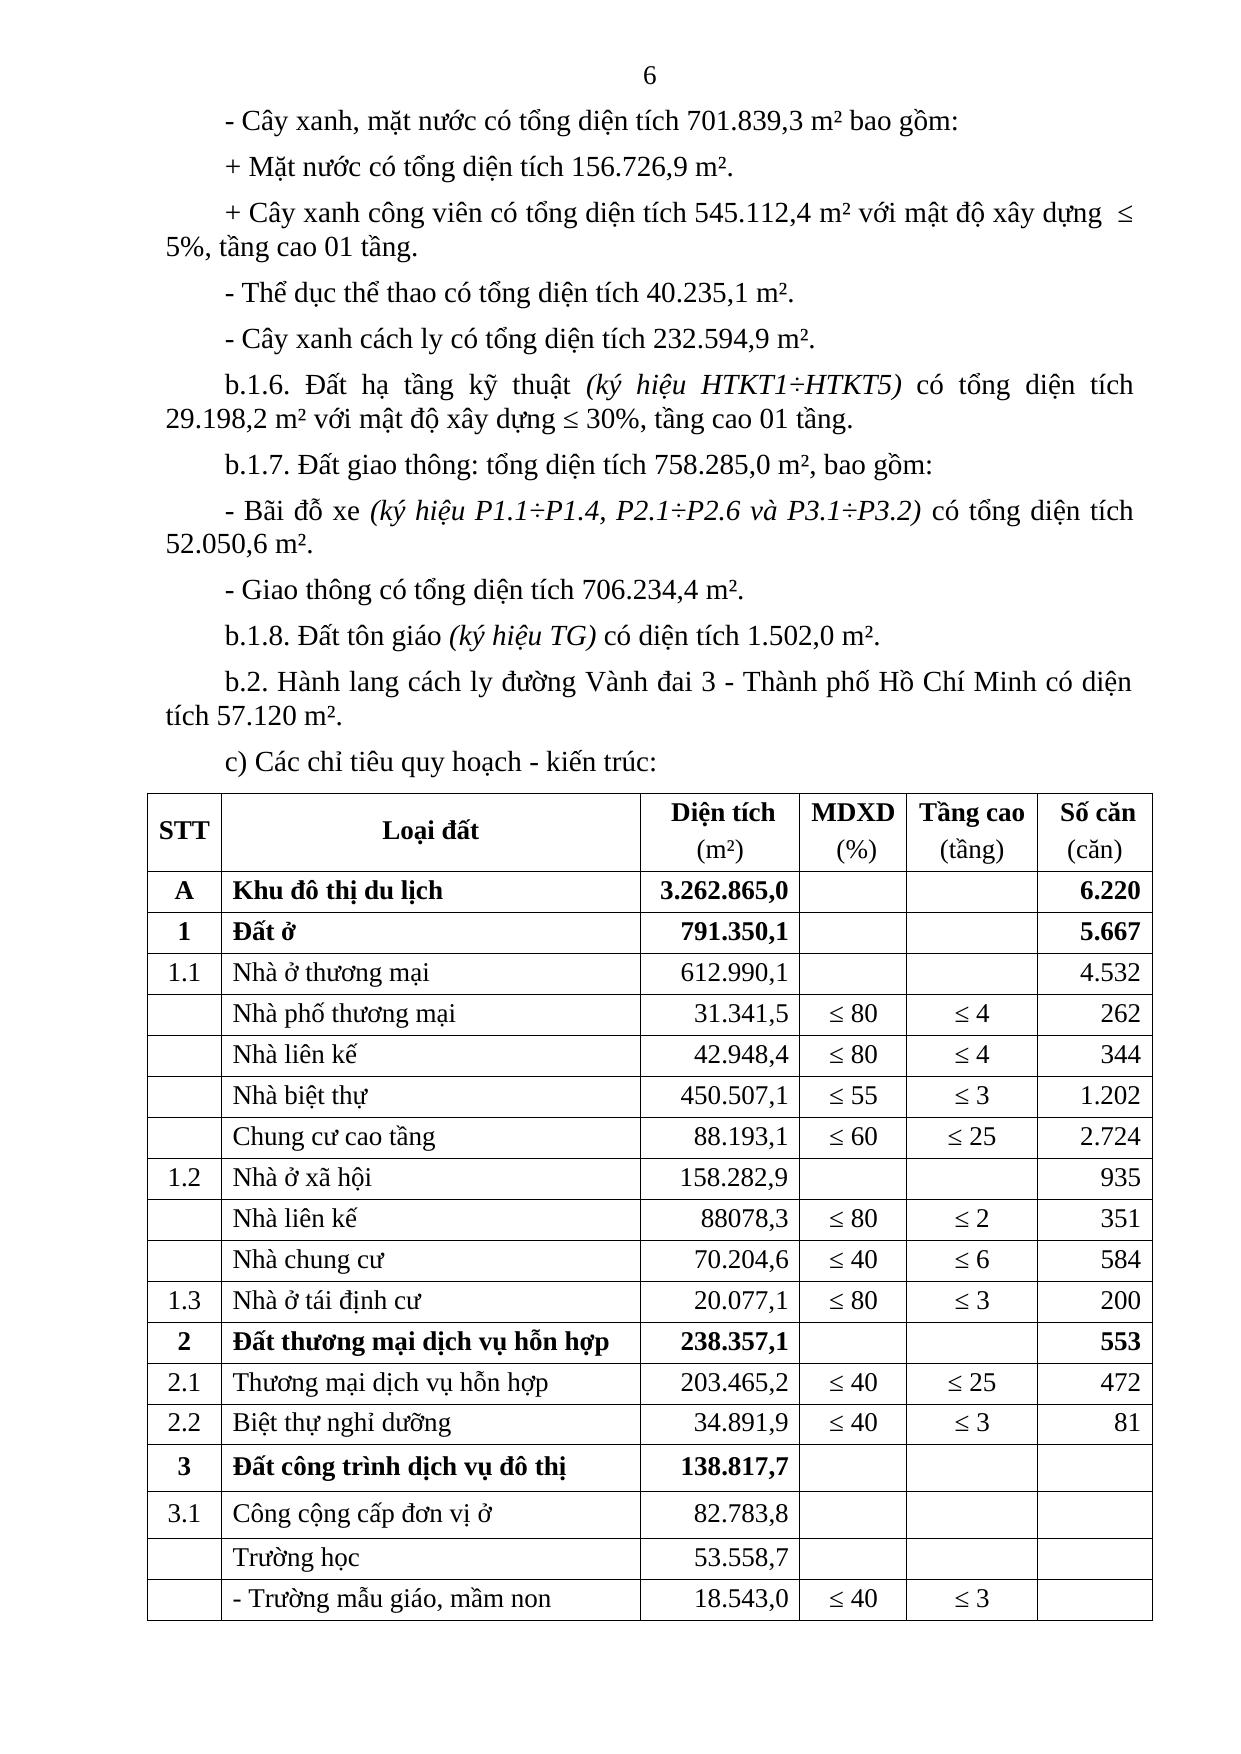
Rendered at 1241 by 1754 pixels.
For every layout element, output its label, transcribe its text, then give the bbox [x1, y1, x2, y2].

table_cell Đất thương mại dịch vụ hỗn hợp [222, 1323, 640, 1362]
table_cell 5.667 [1038, 913, 1152, 953]
table_cell [907, 1445, 1037, 1491]
table_cell 158.282,9 [641, 1159, 799, 1199]
table_cell 344 [1038, 1036, 1152, 1076]
text c) Các chỉ tiêu quy hoạch - kiến trúc: [165, 744, 1134, 778]
table_cell 1.1 [148, 954, 221, 994]
table_cell [800, 1492, 906, 1538]
table_cell 935 [1038, 1159, 1152, 1199]
text b.1.8. Đất tôn giáo (ký hiệu TG) có diện tích 1.502,0 m². [165, 618, 1134, 652]
table_cell 584 [1038, 1241, 1152, 1281]
table_cell 70.204,6 [641, 1241, 799, 1281]
text - Thể dục thể thao có tổng diện tích 40.235,1 m². [165, 275, 1134, 309]
text b.1.7. Đất giao thông: tổng diện tích 758.285,0 m², bao gồm: [165, 447, 1134, 480]
table_cell ≤ 40 [800, 1580, 906, 1619]
text b.2. Hành lang cách ly đường Vành đai 3 - Thành phố Hồ Chí Minh có diện tích 57.120 m². [165, 664, 1134, 732]
table_header Tầng cao (tầng) [907, 794, 1037, 871]
table_cell ≤ 80 [800, 1200, 906, 1240]
table_cell [148, 1036, 221, 1076]
table_cell [907, 872, 1037, 912]
table_cell ≤ 3 [907, 1077, 1037, 1117]
text - Giao thông có tổng diện tích 706.234,4 m². [165, 572, 1134, 606]
table_cell Thương mại dịch vụ hỗn hợp [222, 1364, 640, 1403]
table_cell [148, 1539, 221, 1579]
table_cell 450.507,1 [641, 1077, 799, 1117]
text + Cây xanh công viên có tổng diện tích 545.112,4 m² với mật độ xây dựng ≤ 5%, tầng cao 01 tầng. [165, 196, 1134, 263]
text - Bãi đỗ xe (ký hiệu P1.1÷P1.4, P2.1÷P2.6 và P3.1÷P3.2) có tổng diện tích 52.050,6 m². [165, 493, 1134, 560]
table_cell ≤ 2 [907, 1200, 1037, 1240]
table_cell 88.193,1 [641, 1118, 799, 1158]
table_cell [1038, 1492, 1152, 1538]
table_cell ≤ 25 [907, 1118, 1037, 1158]
table_cell 4.532 [1038, 954, 1152, 994]
table_cell 3.262.865,0 [641, 872, 799, 912]
table_cell 203.465,2 [641, 1364, 799, 1403]
table_cell [800, 954, 906, 994]
table_cell 6.220 [1038, 872, 1152, 912]
table_header Số căn (căn) [1038, 794, 1152, 871]
table_cell 262 [1038, 995, 1152, 1035]
table_cell ≤ 40 [800, 1405, 906, 1444]
table_cell [907, 1492, 1037, 1538]
table_cell [907, 913, 1037, 953]
table_cell Khu đô thị du lịch [222, 872, 640, 912]
table_cell [148, 1200, 221, 1240]
table_header STT [148, 794, 221, 871]
table_cell Biệt thự nghỉ dưỡng [222, 1405, 640, 1444]
table_cell [800, 913, 906, 953]
table_cell ≤ 3 [907, 1282, 1037, 1322]
text + Mặt nước có tổng diện tích 156.726,9 m². [165, 149, 1134, 183]
table_cell 18.543,0 [641, 1580, 799, 1619]
table_cell ≤ 80 [800, 1036, 906, 1076]
table_cell Chung cư cao tầng [222, 1118, 640, 1158]
table_cell ≤ 55 [800, 1077, 906, 1117]
table_cell 2.2 [148, 1405, 221, 1444]
table_cell Nhà phố thương mại [222, 995, 640, 1035]
table_cell [800, 872, 906, 912]
table_cell 20.077,1 [641, 1282, 799, 1322]
table_cell [148, 1118, 221, 1158]
table_cell 3.1 [148, 1492, 221, 1538]
table_cell Trường học [222, 1539, 640, 1579]
table_cell [800, 1323, 906, 1362]
table_cell - Trường mẫu giáo, mầm non [222, 1580, 640, 1619]
table_cell 53.558,7 [641, 1539, 799, 1579]
table_cell ≤ 40 [800, 1241, 906, 1281]
table_cell ≤ 40 [800, 1364, 906, 1403]
table_cell 1.202 [1038, 1077, 1152, 1117]
table_cell 238.357,1 [641, 1323, 799, 1362]
table_cell ≤ 60 [800, 1118, 906, 1158]
table_cell ≤ 80 [800, 995, 906, 1035]
table_cell ≤ 4 [907, 1036, 1037, 1076]
text - Cây xanh, mặt nước có tổng diện tích 701.839,3 m² bao gồm: [165, 103, 1134, 137]
table_cell ≤ 3 [907, 1580, 1037, 1619]
table_cell 2.724 [1038, 1118, 1152, 1158]
table_cell ≤ 6 [907, 1241, 1037, 1281]
table_cell [148, 1077, 221, 1117]
table_cell 42.948,4 [641, 1036, 799, 1076]
table_cell 351 [1038, 1200, 1152, 1240]
table_cell A [148, 872, 221, 912]
table_cell 31.341,5 [641, 995, 799, 1035]
table_cell [800, 1539, 906, 1579]
table_cell Nhà ở xã hội [222, 1159, 640, 1199]
table_cell Đất ở [222, 913, 640, 953]
table_cell 612.990,1 [641, 954, 799, 994]
table_cell 88078,3 [641, 1200, 799, 1240]
table_cell ≤ 25 [907, 1364, 1037, 1403]
table_cell 1.2 [148, 1159, 221, 1199]
table_cell Nhà liên kế [222, 1036, 640, 1076]
table_header Diện tích (m²) [641, 794, 799, 871]
table_cell 1.3 [148, 1282, 221, 1322]
table_cell ≤ 4 [907, 995, 1037, 1035]
table_header Loại đất [222, 794, 640, 871]
table_cell [907, 1323, 1037, 1362]
table_cell [800, 1445, 906, 1491]
table_header MDXD (%) [800, 794, 906, 871]
table_cell 553 [1038, 1323, 1152, 1362]
table_cell [907, 1539, 1037, 1579]
table_cell 81 [1038, 1405, 1152, 1444]
table_cell ≤ 80 [800, 1282, 906, 1322]
text b.1.6. Đất hạ tầng kỹ thuật (ký hiệu HTKT1÷HTKT5) có tổng diện tích 29.198,2 m² với mật độ xây dựng ≤ 30%, tầng cao 01 tầng. [165, 367, 1134, 434]
table_cell [148, 1241, 221, 1281]
table_cell [1038, 1539, 1152, 1579]
table_cell [1038, 1445, 1152, 1491]
table_cell 791.350,1 [641, 913, 799, 953]
table_cell Nhà ở thương mại [222, 954, 640, 994]
table_cell Nhà chung cư [222, 1241, 640, 1281]
table_cell [907, 1159, 1037, 1199]
table_cell 138.817,7 [641, 1445, 799, 1491]
table_cell 34.891,9 [641, 1405, 799, 1444]
text - Cây xanh cách ly có tổng diện tích 232.594,9 m². [165, 321, 1134, 355]
table_cell Nhà ở tái định cư [222, 1282, 640, 1322]
table_cell ≤ 3 [907, 1405, 1037, 1444]
table_cell [148, 995, 221, 1035]
table_cell [907, 954, 1037, 994]
table_cell Đất công trình dịch vụ đô thị [222, 1445, 640, 1491]
table_cell Nhà biệt thự [222, 1077, 640, 1117]
table_cell 82.783,8 [641, 1492, 799, 1538]
table_cell Công cộng cấp đơn vị ở [222, 1492, 640, 1538]
table_cell 200 [1038, 1282, 1152, 1322]
table_cell [148, 1580, 221, 1619]
table_cell 2.1 [148, 1364, 221, 1403]
table_cell 472 [1038, 1364, 1152, 1403]
table_cell 1 [148, 913, 221, 953]
table_cell 2 [148, 1323, 221, 1362]
table_cell [800, 1159, 906, 1199]
table_cell [1038, 1580, 1152, 1619]
table_cell 3 [148, 1445, 221, 1491]
table_cell Nhà liên kế [222, 1200, 640, 1240]
